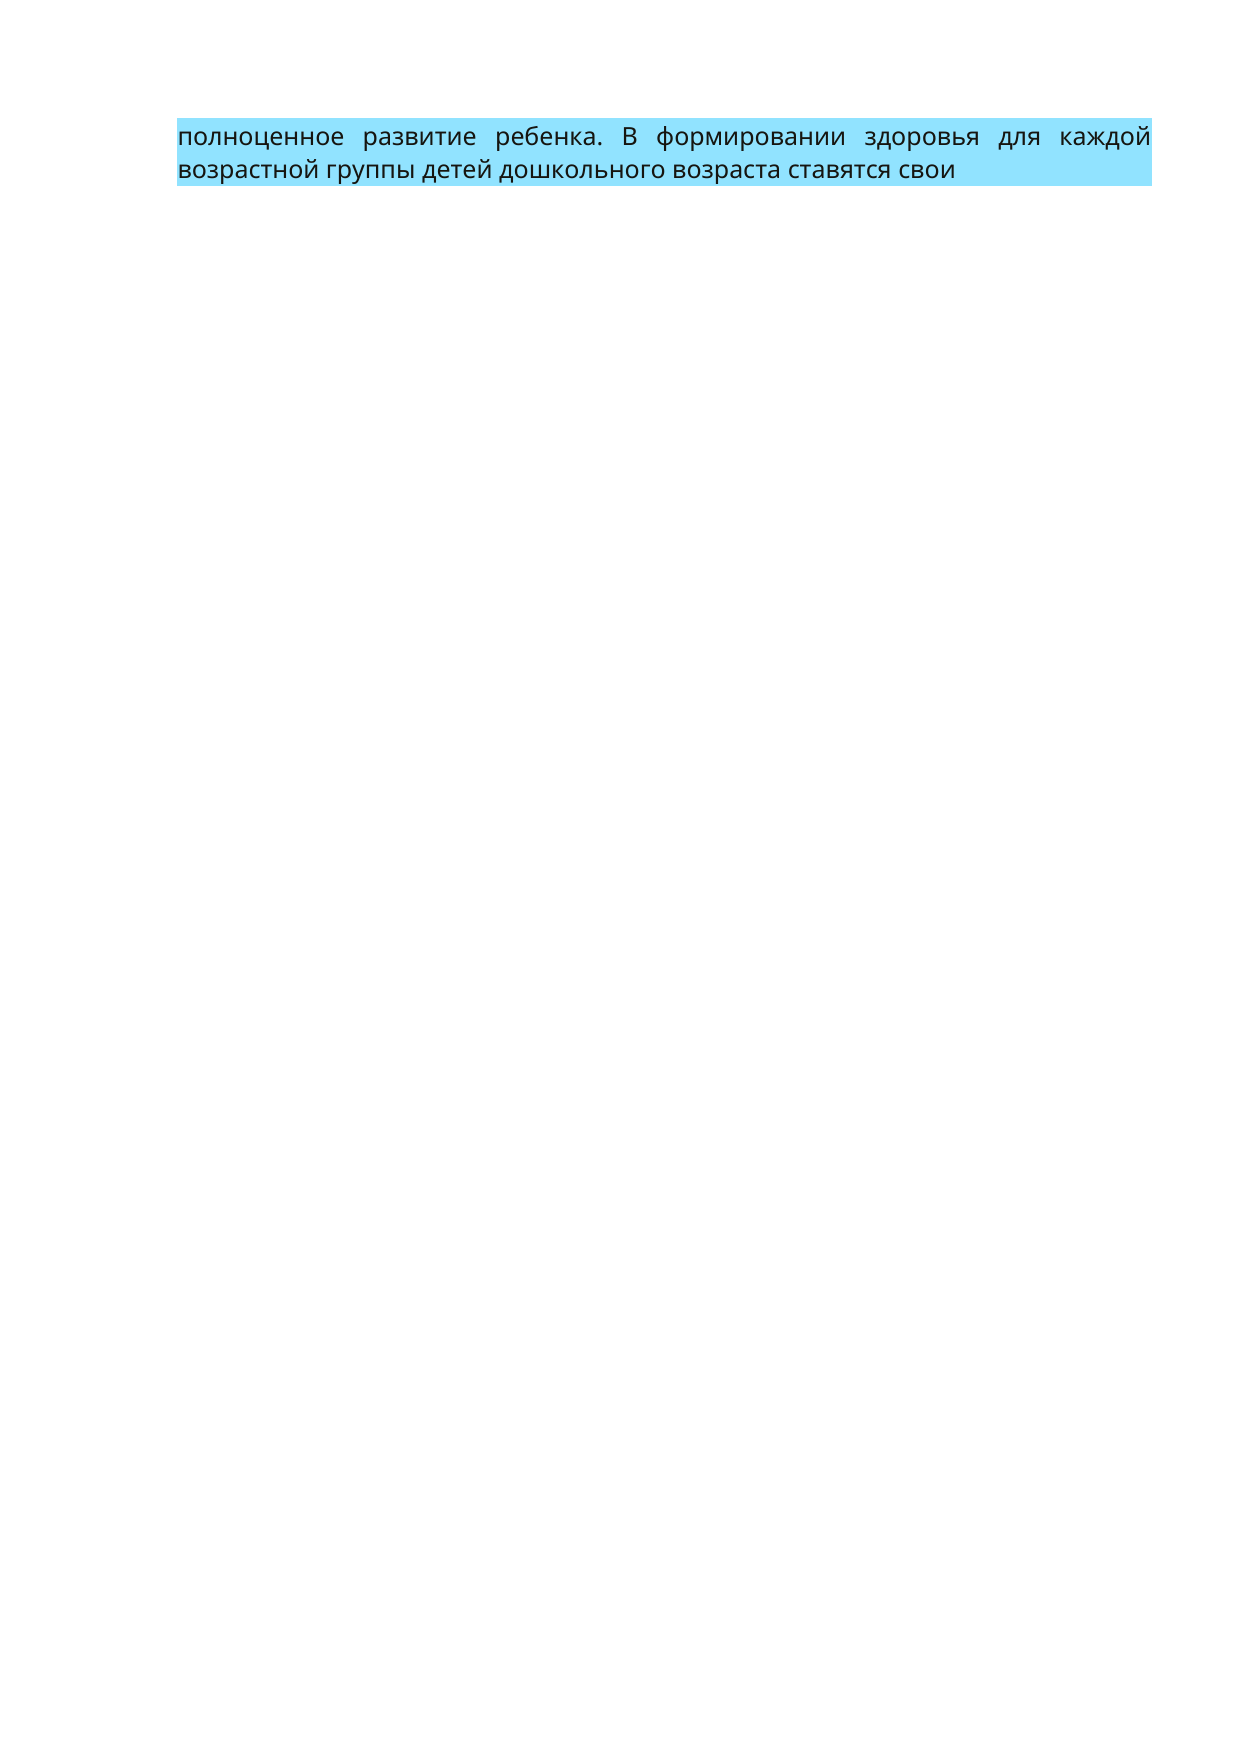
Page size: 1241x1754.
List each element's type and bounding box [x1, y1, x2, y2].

text [177, 118, 1152, 186]
